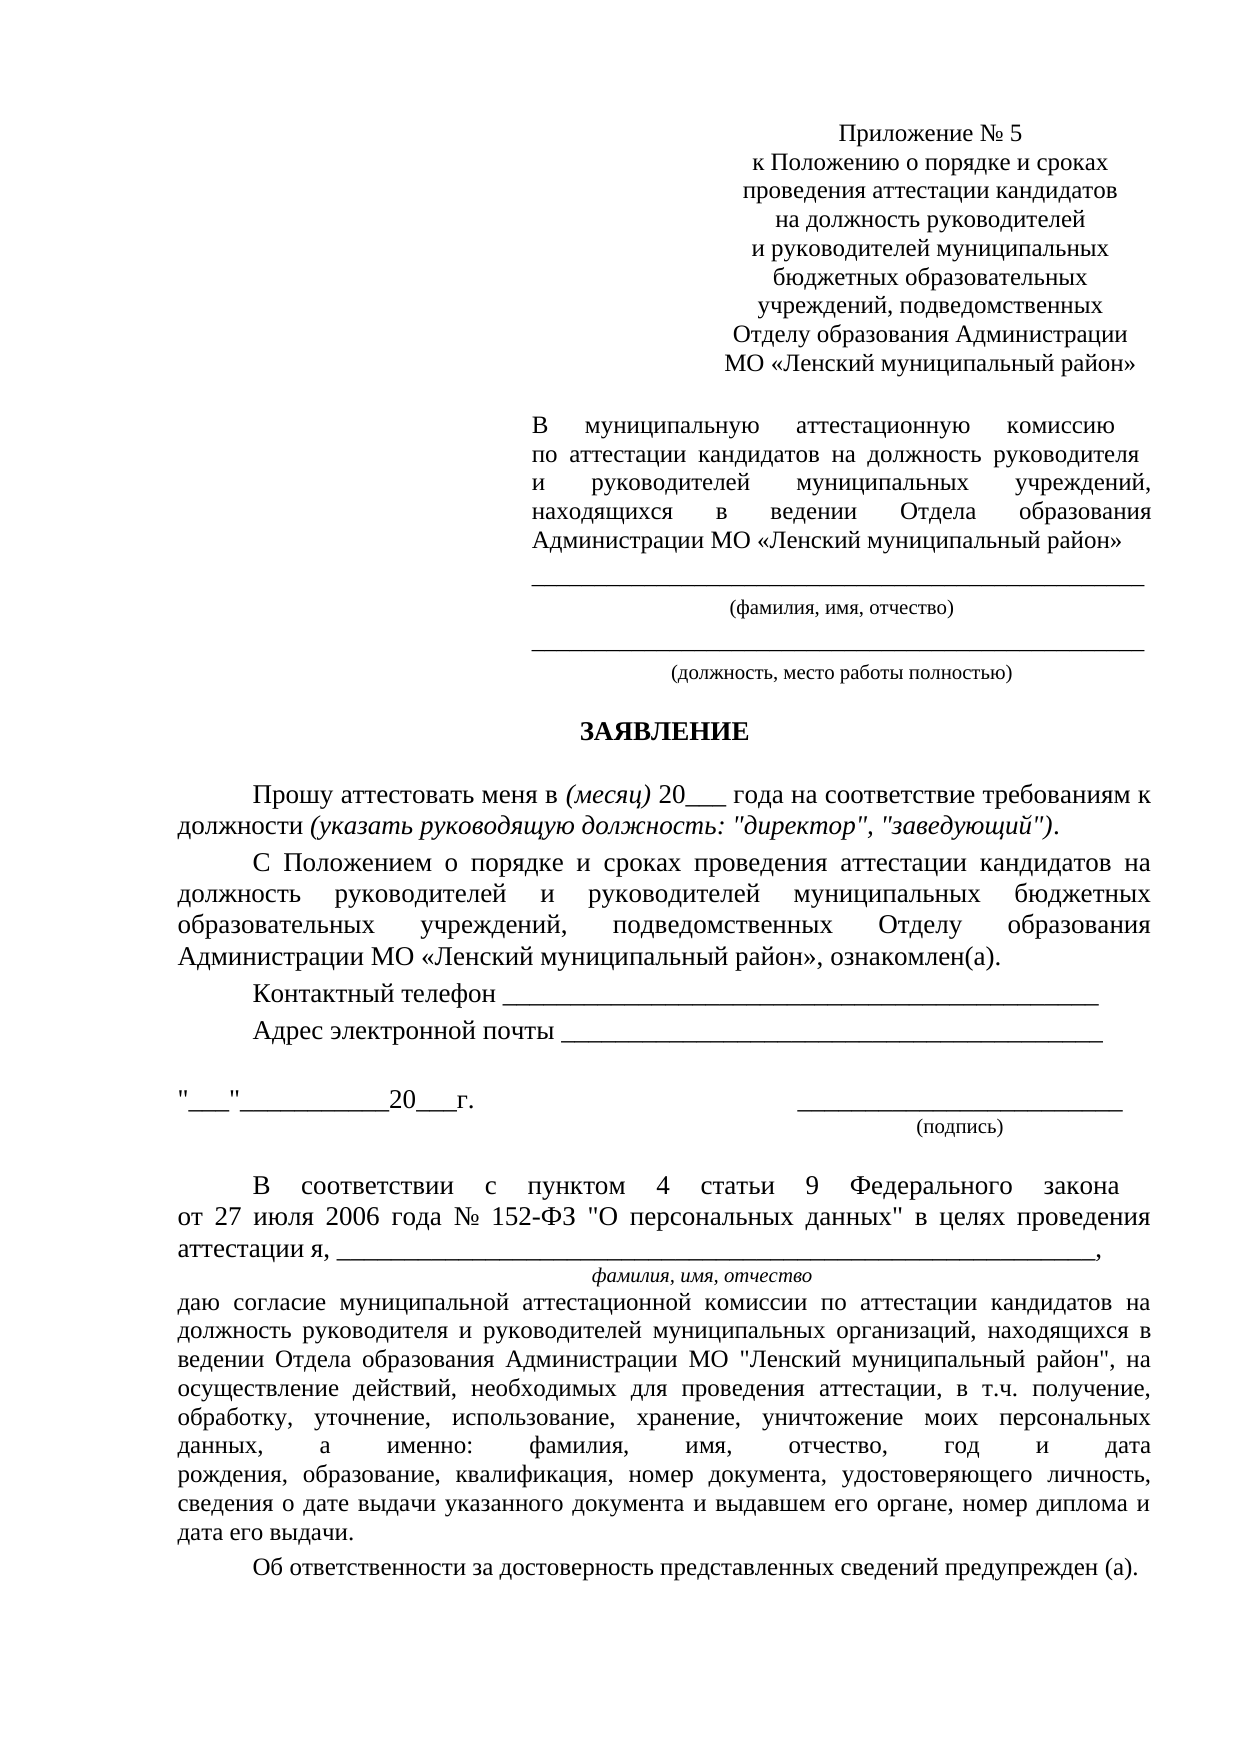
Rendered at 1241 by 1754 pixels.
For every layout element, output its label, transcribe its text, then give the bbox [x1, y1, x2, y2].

text (подпись) [768, 1114, 1152, 1138]
subtitle ЗАЯВЛЕНИЕ [177, 715, 1152, 747]
text МО «Ленский муниципальный район» [709, 348, 1152, 377]
text (должность, место работы полностью) [532, 660, 1152, 684]
text на должность руководителей [709, 204, 1152, 233]
text даю согласие муниципальной аттестационной комиссии по аттестации кандидатов на должность руководителя и руководителей муниципальных организаций, находящихся в ведении Отдела образования Администрации МО "Ленский муниципальный район", на осуществление действий, необходимых для проведения аттестации, в т.ч. получение, обработку, уточнение, использование, хранение, уничтожение моих персональных данных, а именно: фамилия, имя, отчество, год и дата рождения, образование, квалификация, номер документа, удостоверяющего личность, сведения о дате выдачи указанного документа и выдавшем его органе, номер диплома и дата его выдачи. [177, 1287, 1152, 1546]
text к Положению о порядке и сроках проведения аттестации кандидатов [709, 147, 1152, 204]
text Адрес электронной почты ________________________________________ [177, 1014, 1152, 1046]
text _________________________________________________ [532, 625, 1152, 654]
text _________________________________________________ [532, 560, 1152, 589]
text В муниципальную аттестационную комиссию по аттестации кандидатов на должность руководителя и руководителей муниципальных учреждений, находящихся в ведении Отдела образования Администрации МО «Ленский муниципальный район» [532, 410, 1152, 554]
text (фамилия, имя, отчество) [532, 595, 1152, 619]
text и руководителей муниципальных бюджетных образовательных учреждений, подведомственных [709, 233, 1152, 319]
text Об ответственности за достоверность представленных сведений предупрежден (а). [177, 1552, 1152, 1581]
text Прошу аттестовать меня в (месяц) 20___ года на соответствие требованиям к должности (указать руководящую должность: "директор", "заведующий"). [177, 778, 1152, 840]
text Приложение № 5 [709, 118, 1152, 147]
text фамилия, имя, отчество [177, 1263, 1152, 1287]
text В соответствии с пунктом 4 статьи 9 Федерального закона от 27 июля 2006 года № 152-ФЗ "О персональных данных" в целях проведения аттестации я, ________________________________________________________, [177, 1169, 1152, 1263]
text С Положением о порядке и сроках проведения аттестации кандидатов на должность руководителей и руководителей муниципальных бюджетных образовательных учреждений, подведомственных Отделу образования Администрации МО «Ленский муниципальный район», ознакомлен(а). [177, 846, 1152, 971]
text Отделу образования Администрации [709, 319, 1152, 348]
text "___"___________20___г. ________________________ [177, 1083, 1152, 1114]
text Контактный телефон ____________________________________________ [177, 977, 1152, 1008]
